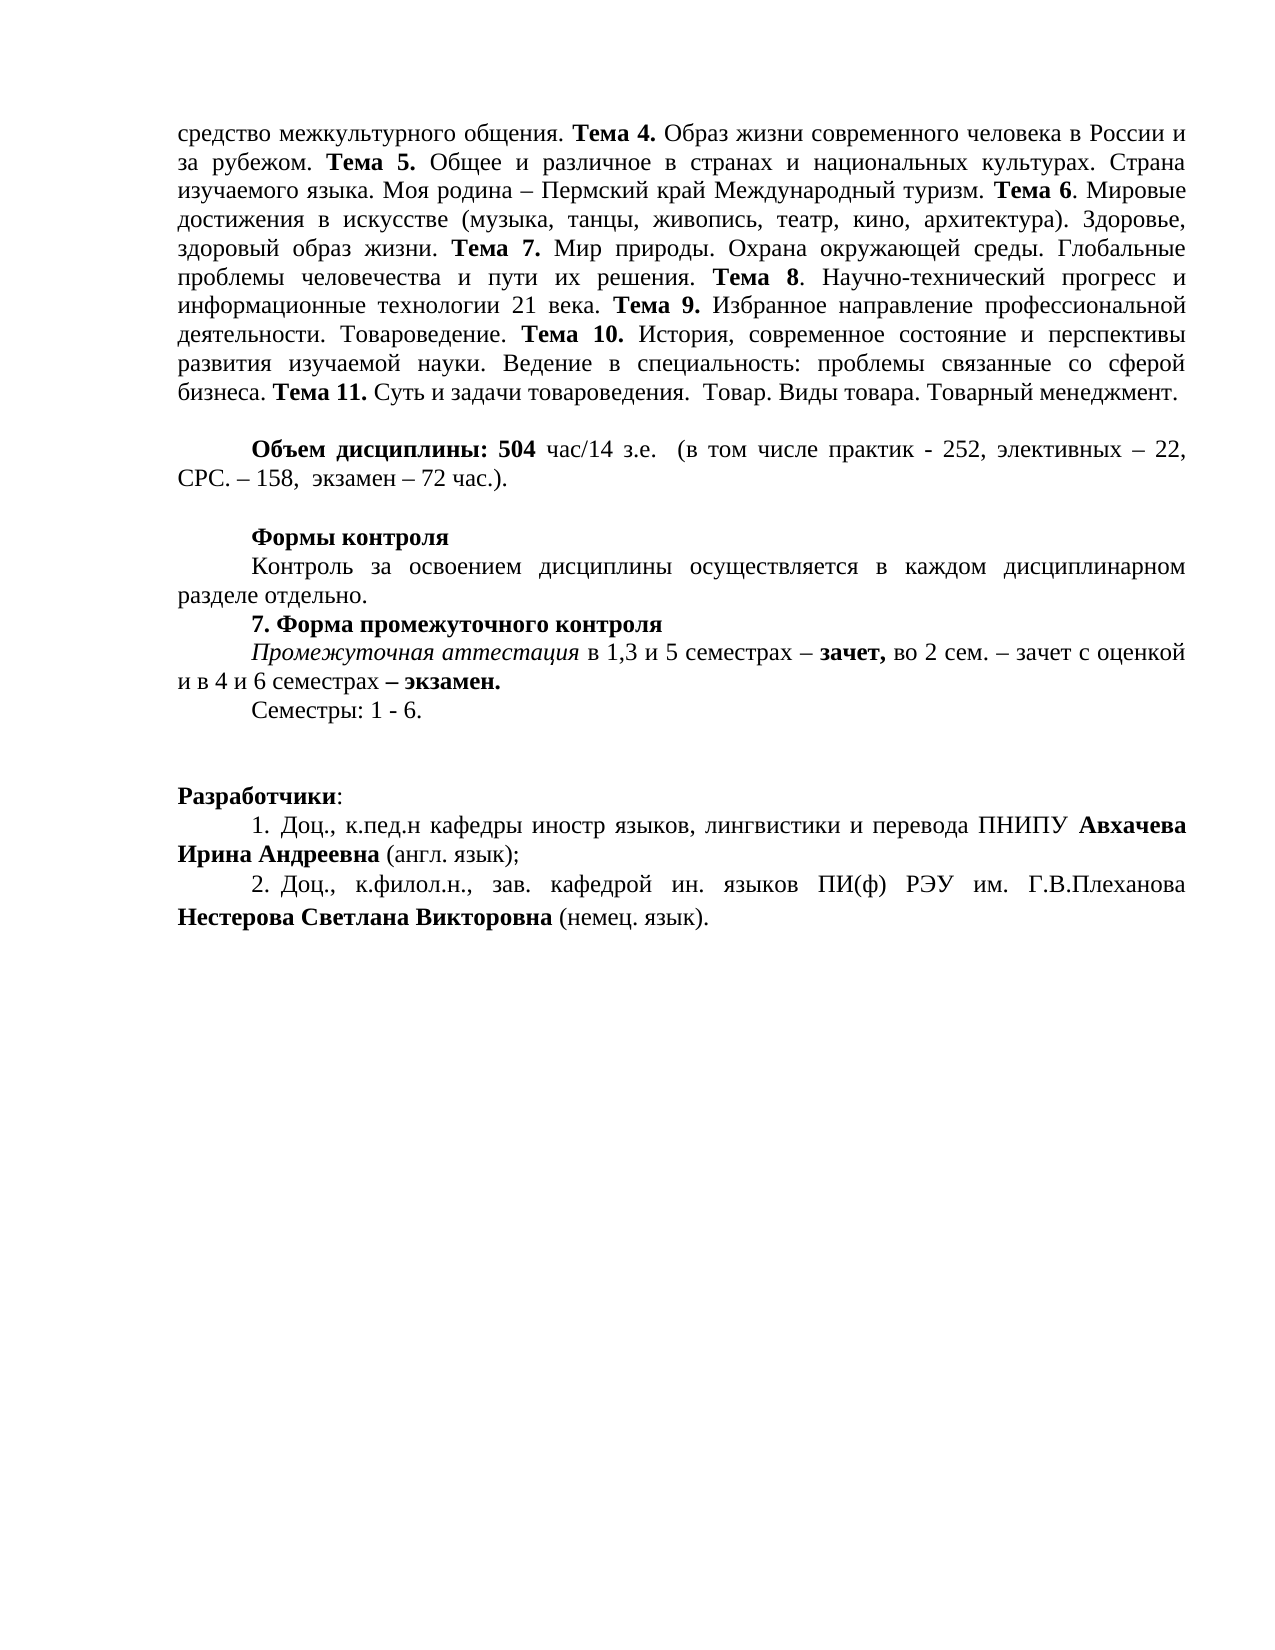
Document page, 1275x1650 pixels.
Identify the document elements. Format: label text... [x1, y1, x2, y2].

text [177, 118, 1186, 406]
list Доц., к.пед.н кафедры иностр языков, лингвистики и перевода ПНИПУ Авхачева Ирина Андреевна (англ. язык); [177, 810, 1186, 869]
list Доц., к.филол.н., зав. кафедрой ин. языков ПИ(ф) РЭУ им. Г.В.Плеханова Нестерова Светлана Викторовна (немец. язык). [177, 869, 1186, 931]
text Промежуточная аттестация в 1,3 и 5 семестрах – зачет, во 2 сем. – зачет с оценкой и в 4 и 6 семестрах – экзамен. [177, 637, 1186, 695]
text 7. Форма промежуточного контроля [177, 609, 1186, 637]
text Контроль за освоением дисциплины осуществляется в каждом дисциплинарном разделе отдельно. [177, 551, 1186, 609]
text Разработчики: [177, 781, 1186, 810]
list Формы контроля [177, 522, 1186, 551]
list Объем дисциплины: 504 час/14 з.е. (в том числе практик - 252, элективных – 22, СРС. – 158, экзамен – 72 час.). [177, 434, 1186, 492]
text Семестры: 1 - 6. [177, 695, 1186, 724]
